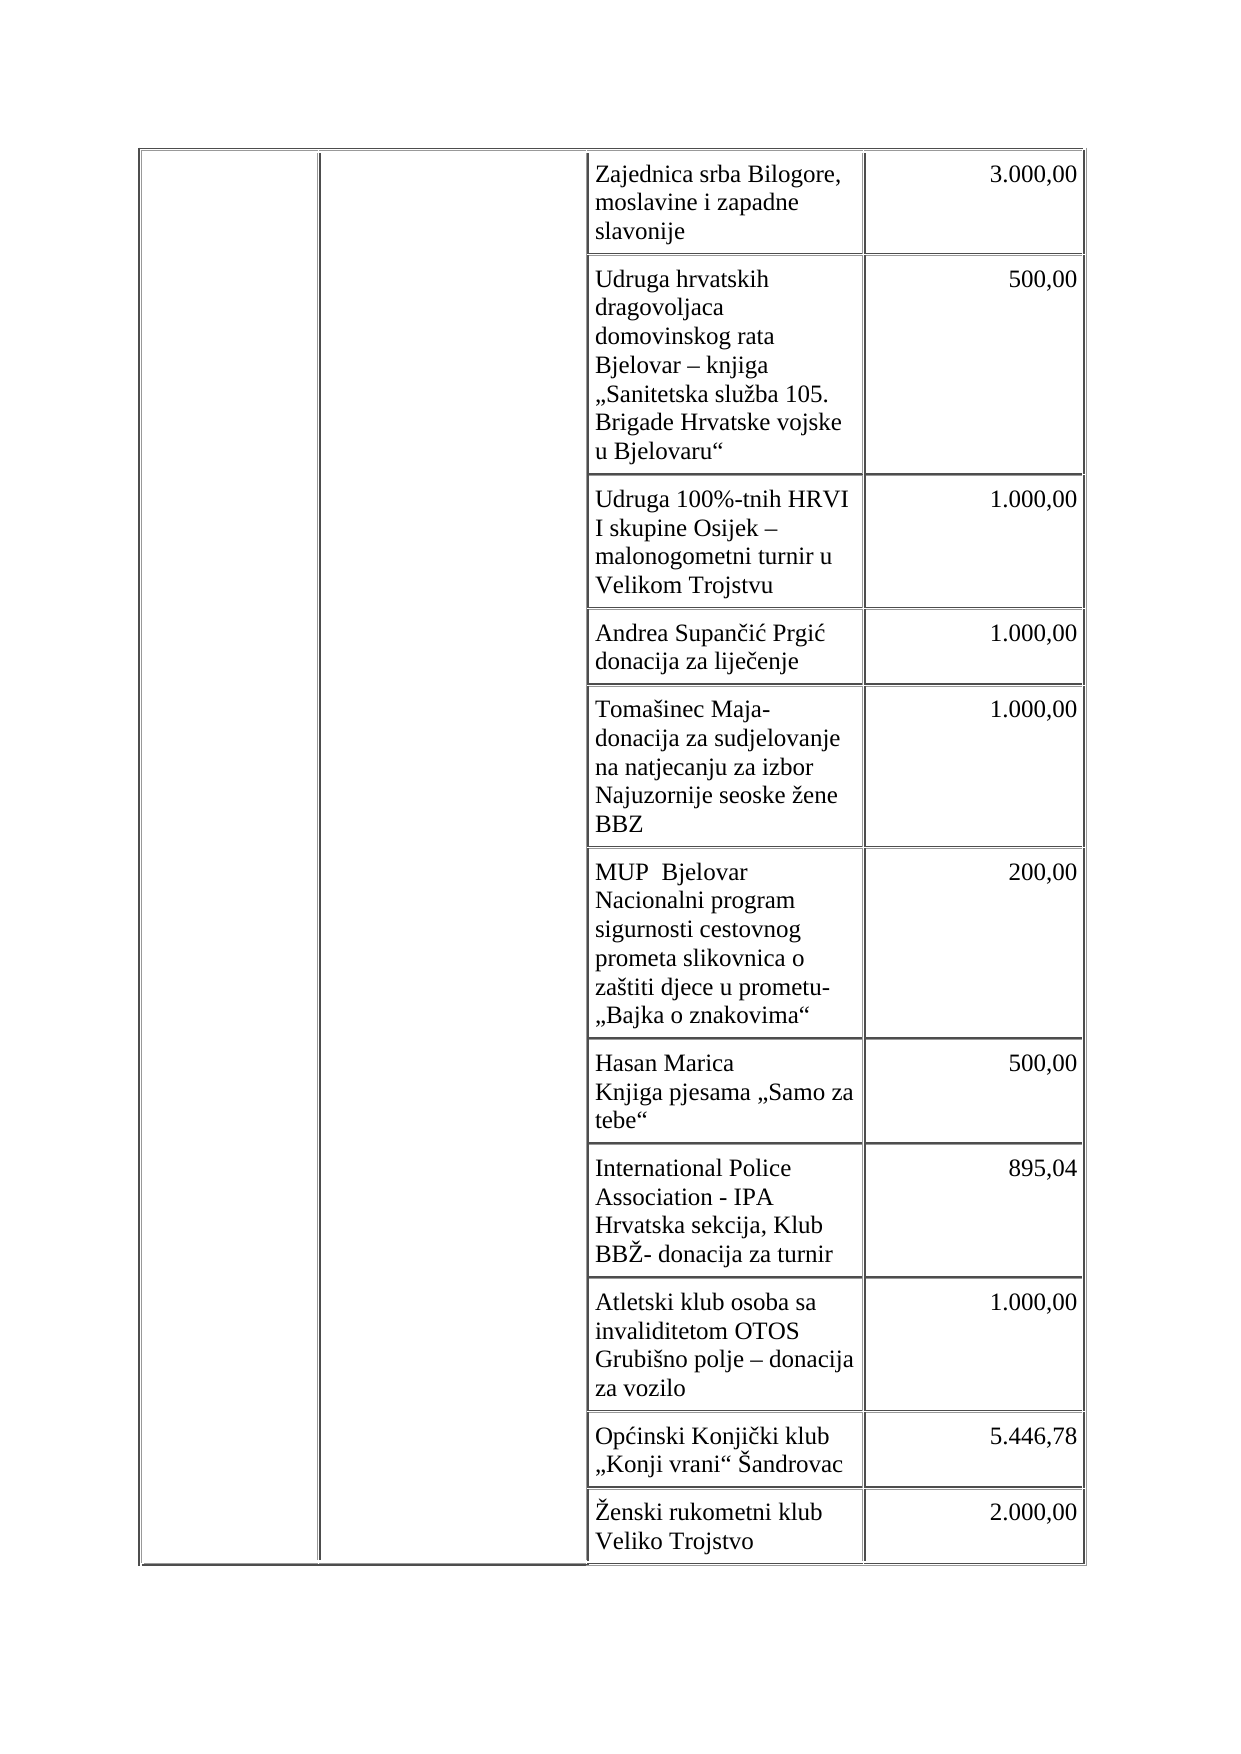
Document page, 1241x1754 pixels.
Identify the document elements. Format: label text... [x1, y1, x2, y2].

table_cell 2.000,00 [864, 1486, 1084, 1562]
table_cell 3.000,00 [864, 148, 1085, 253]
table_cell Zajednica srba Bilogore, moslavine i zapadne slavonije [587, 149, 864, 253]
table_cell Andrea Supančić Prgić donacija za liječenje [589, 610, 862, 683]
table_cell Hasan Marica Knjiga pjesama „Samo za tebe“ [589, 1040, 862, 1142]
table_cell 895,04 [866, 1142, 1083, 1276]
table_cell Općinski Konjički klub „Konji vrani“ Šandrovac [589, 1413, 862, 1486]
table_cell 500,00 [866, 1037, 1083, 1142]
table_cell MUP Bjelovar Nacionalni program sigurnosti cestovnog prometa slikovnica o zaštiti djece u prometu- „Bajka o znakovima“ [589, 849, 862, 1037]
table_cell Ženski rukometni klub Veliko Trojstvo [587, 1486, 864, 1562]
table_cell 200,00 [864, 846, 1085, 1037]
table_cell International Police Association - IPA Hrvatska sekcija, Klub BBŽ- donacija za turnir [589, 1145, 862, 1276]
table_cell 500,00 [864, 253, 1085, 473]
table_cell Tomašinec Maja- donacija za sudjelovanje na natjecanju za izbor Najuzornije seoske žene BBZ [589, 687, 862, 846]
table_cell Atletski klub osoba sa invaliditetom OTOS Grubišno polje – donacija za vozilo [589, 1279, 862, 1410]
table_cell Udruga hrvatskih dragovoljaca domovinskog rata Bjelovar – knjiga „Sanitetska služba 105. Brigade Hrvatske vojske u Bjelovaru“ [589, 256, 862, 473]
table_cell 1.000,00 [864, 607, 1085, 683]
table_cell 1.000,00 [866, 683, 1084, 846]
table_cell 1.000,00 [866, 1276, 1083, 1410]
table_cell Udruga 100%-tnih HRVI I skupine Osijek – malonogometni turnir u Velikom Trojstvu [589, 476, 862, 607]
table_cell 1.000,00 [866, 473, 1085, 607]
table_cell 5.446,78 [864, 1410, 1085, 1486]
